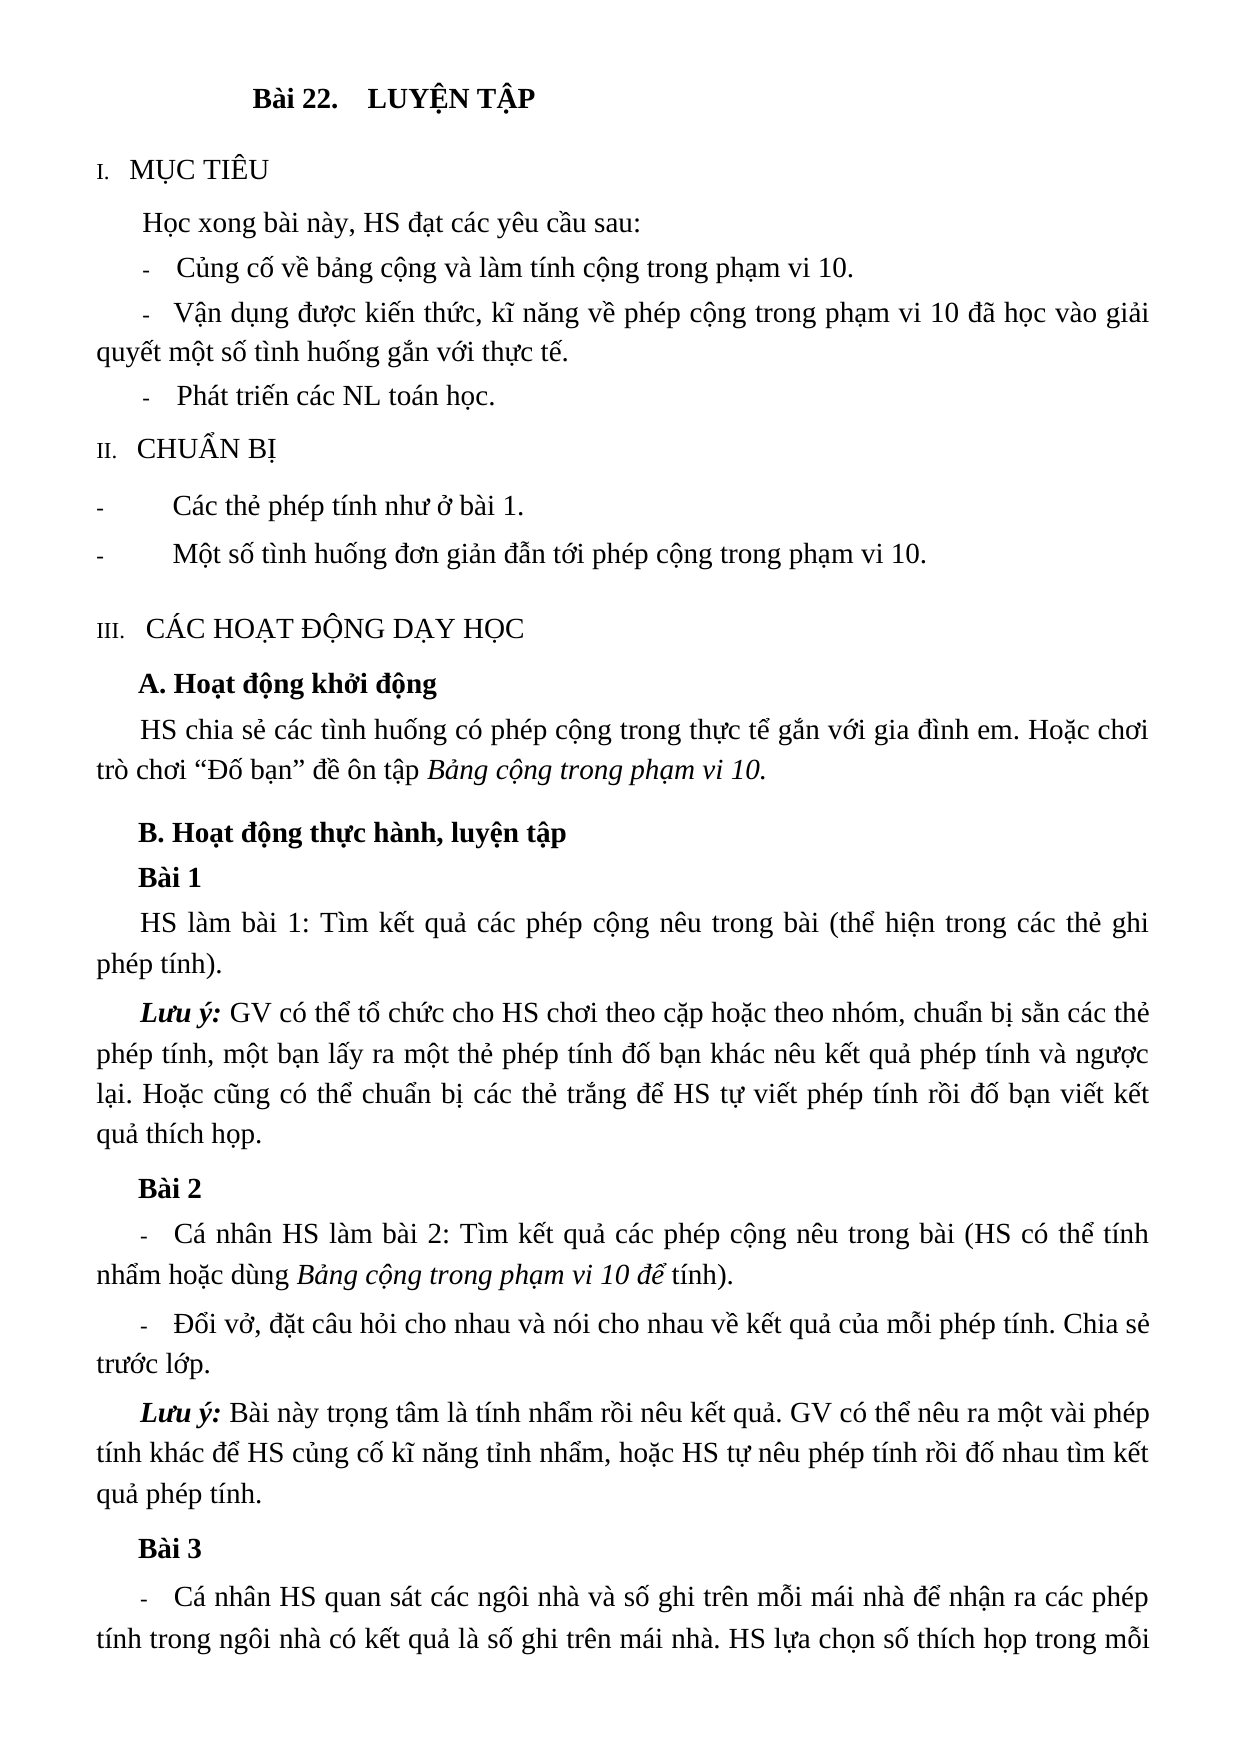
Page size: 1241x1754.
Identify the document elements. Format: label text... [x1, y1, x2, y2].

text HS làm bài 1: Tìm kết quả các phép cộng nêu trong bài (thể hiện trong các thẻ ghi phép tính). [96, 906, 1151, 980]
list Cá nhân HS làm bài 2: Tìm kết quả các phép cộng nêu trong bài (HS có thể tính nhẩm hoặc dùng Bảng cộng trong phạm vi 10 để tính). [96, 1216, 1151, 1291]
list Các thẻ phép tính như ở bài 1. [96, 488, 1151, 522]
list Đổi vở, đặt câu hỏi cho nhau và nói cho nhau về kết quả của mỗi phép tính. Chia sẻ trước lớp. [96, 1306, 1151, 1380]
text Bài 1 [96, 860, 1151, 894]
list CÁC HOẠT ĐỘNG DẠY HỌC [96, 611, 1151, 645]
text Lưu ý: GV có thể tổ chức cho HS chơi theo cặp hoặc theo nhóm, chuẩn bị sằn các thẻ phép tính, một bạn lấy ra một thẻ phép tính đố bạn khác nêu kết quả phép tính và ngược lại. Hoặc cũng có thể chuẩn bị các thẻ trắng để HS tự viết phép tính rồi đố bạn viết kết quả thích họp. [96, 996, 1151, 1150]
list MỤC TIÊU [96, 152, 1151, 186]
text Bài 22. LUYỆN TẬP [252, 81, 1151, 115]
text Lưu ý: Bài này trọng tâm là tính nhẩm rồi nêu kết quả. GV có thể nêu ra một vài phép tính khác để HS củng cố kĩ năng tỉnh nhẩm, hoặc HS tự nêu phép tính rồi đố nhau tìm kết quả phép tính. [96, 1395, 1151, 1509]
text Bài 3 [96, 1531, 1151, 1564]
list Vận dụng được kiến thức, kĩ năng về phép cộng trong phạm vi 10 đã học vào giải quyết một số tình huống gắn với thực tế. [96, 295, 1151, 367]
text HS chia sẻ các tình huống có phép cộng trong thực tể gắn với gia đình em. Hoặc chơi trò chơi “Đố bạn” đề ôn tập Bảng cộng trong phạm vi 10. [96, 712, 1151, 786]
text Bài 2 [96, 1171, 1151, 1204]
list Củng cố về bảng cộng và làm tính cộng trong phạm vi 10. [96, 250, 1151, 284]
text A. Hoạt động khởi động [96, 667, 1151, 700]
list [96, 1579, 1151, 1654]
list CHUẨN BỊ [96, 432, 1151, 465]
list Phát triến các NL toán học. [96, 378, 1151, 412]
list Một số tình huống đơn giản đẫn tới phép cộng trong phạm vi 10. [96, 536, 1151, 570]
text Học xong bài này, HS đạt các yêu cầu sau: [96, 206, 1151, 239]
text B. Hoạt động thực hành, luyện tập [96, 815, 1151, 849]
